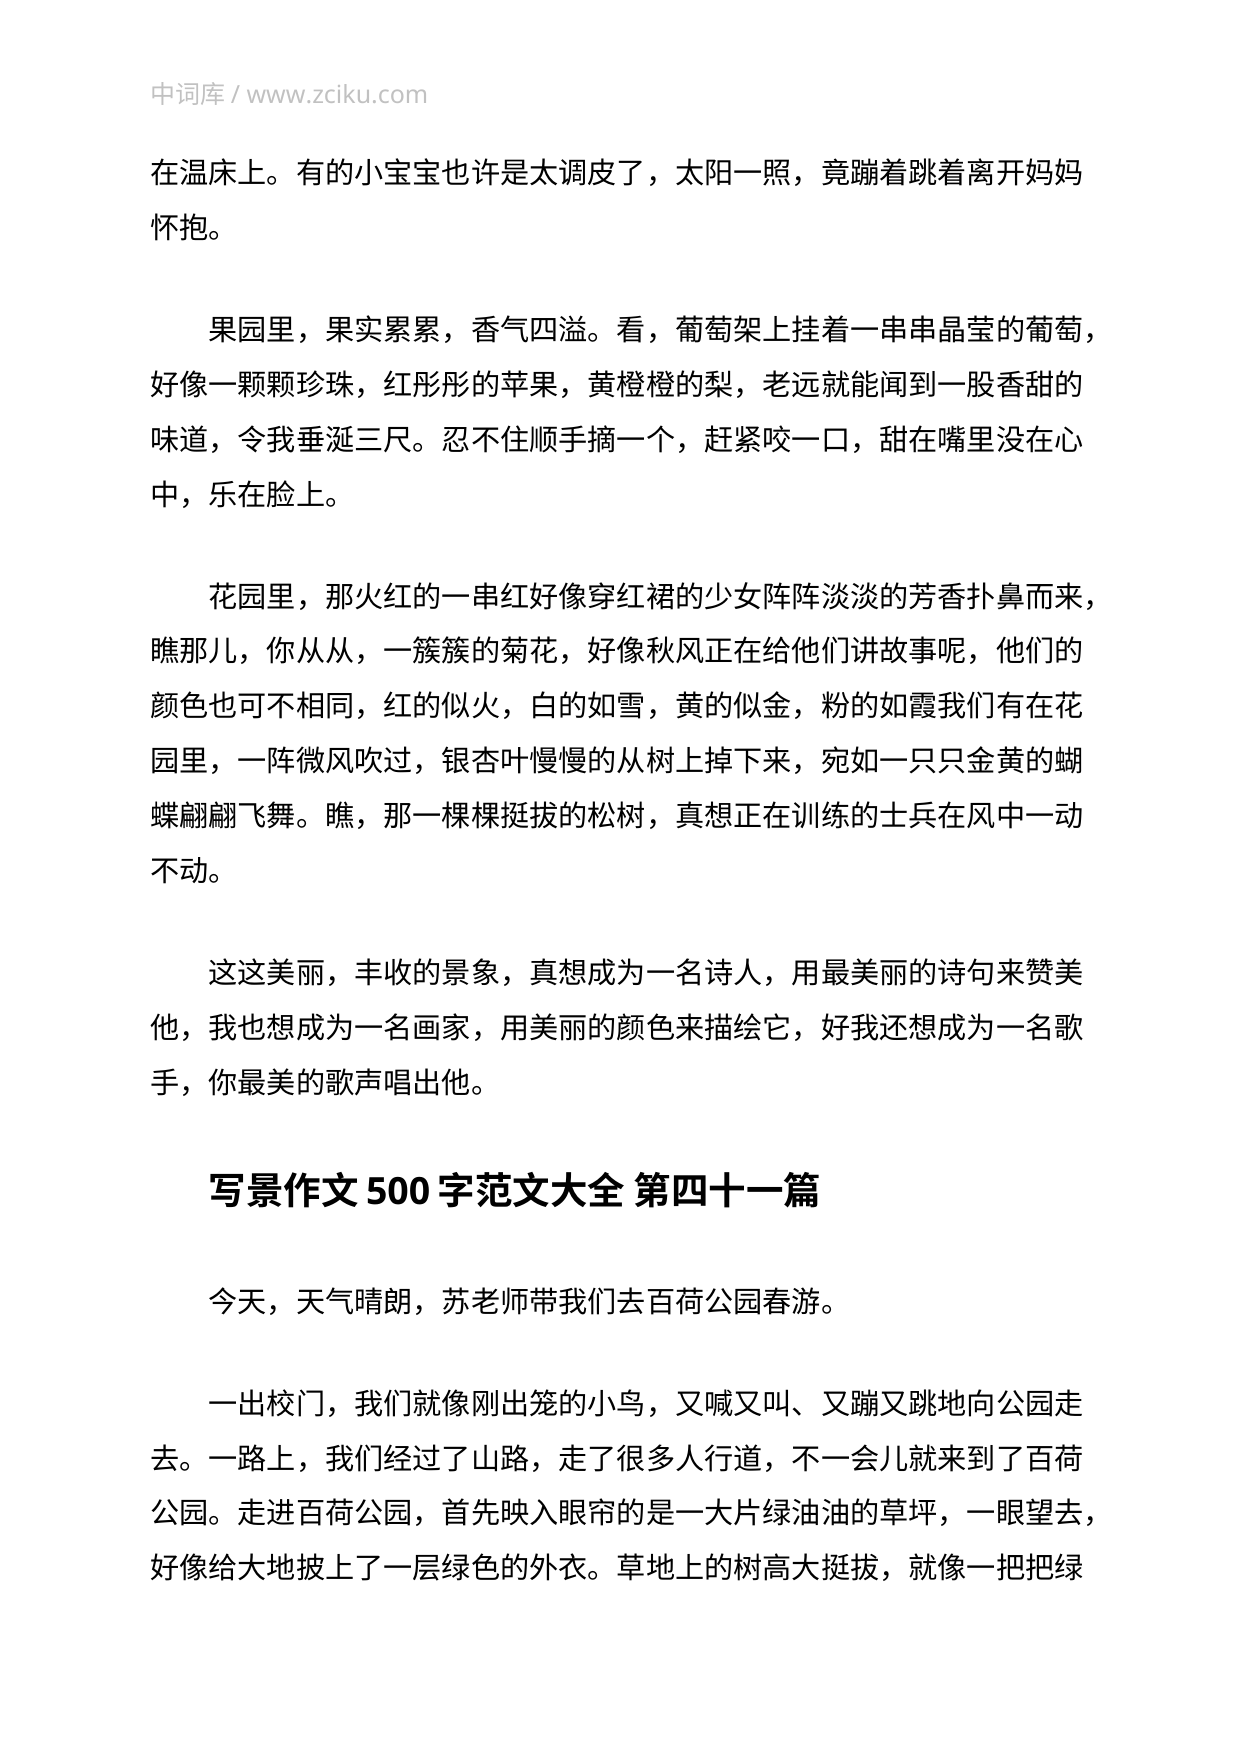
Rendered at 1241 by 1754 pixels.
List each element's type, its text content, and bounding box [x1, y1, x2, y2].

text 今天，天气晴朗，苏老师带我们去百荷公园春游。 [150, 1278, 1090, 1321]
text 花园里，那火红的一串红好像穿红裙的少女阵阵淡淡的芳香扑鼻而来，瞧那儿，你从从，一簇簇的菊花，好像秋风正在给他们讲故事呢，他们的颜色也可不相同，红的似火，白的如雪，黄的似金，粉的如霞我们有在花园里，一阵微风吹过，银杏叶慢慢的从树上掉下来，宛如一只只金黄的蝴蝶翩翩飞舞。瞧，那一棵棵挺拔的松树，真想正在训练的士兵在风中一动不动。 [150, 573, 1090, 890]
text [150, 150, 1090, 247]
text 果园里，果实累累，香气四溢。看，葡萄架上挂着一串串晶莹的葡萄，好像一颗颗珍珠，红彤彤的苹果，黄橙橙的梨，老远就能闻到一股香甜的味道，令我垂涎三尺。忍不住顺手摘一个，赶紧咬一口，甜在嘴里没在心中，乐在脸上。 [150, 307, 1090, 514]
text 这这美丽，丰收的景象，真想成为一名诗人，用最美丽的诗句来赞美他，我也想成为一名画家，用美丽的颜色来描绘它，好我还想成为一名歌手，你最美的歌声唱出他。 [150, 949, 1090, 1101]
text 写景作文500字范文大全 第四十一篇 [150, 1161, 1090, 1215]
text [150, 1380, 1090, 1587]
